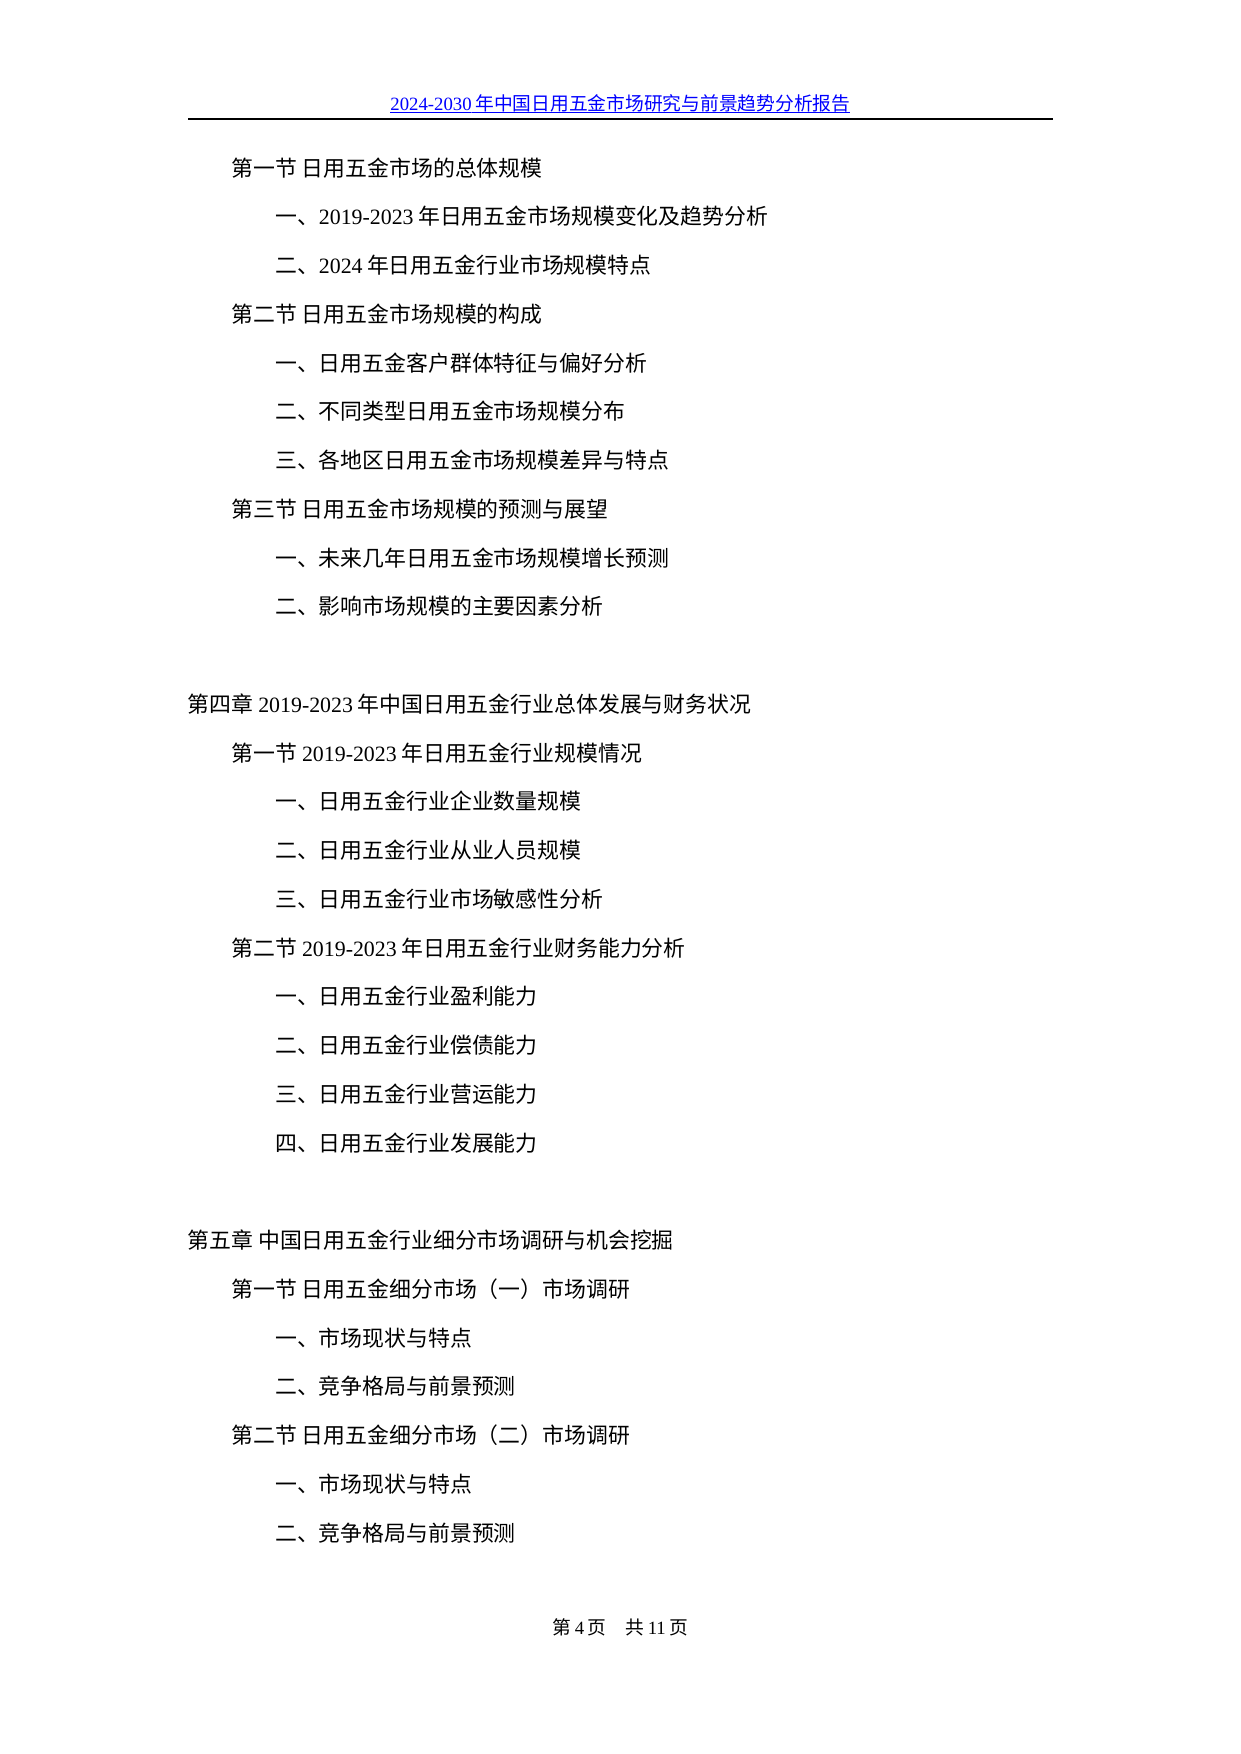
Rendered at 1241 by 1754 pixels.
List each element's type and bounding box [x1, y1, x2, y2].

text [187, 150, 1053, 1548]
